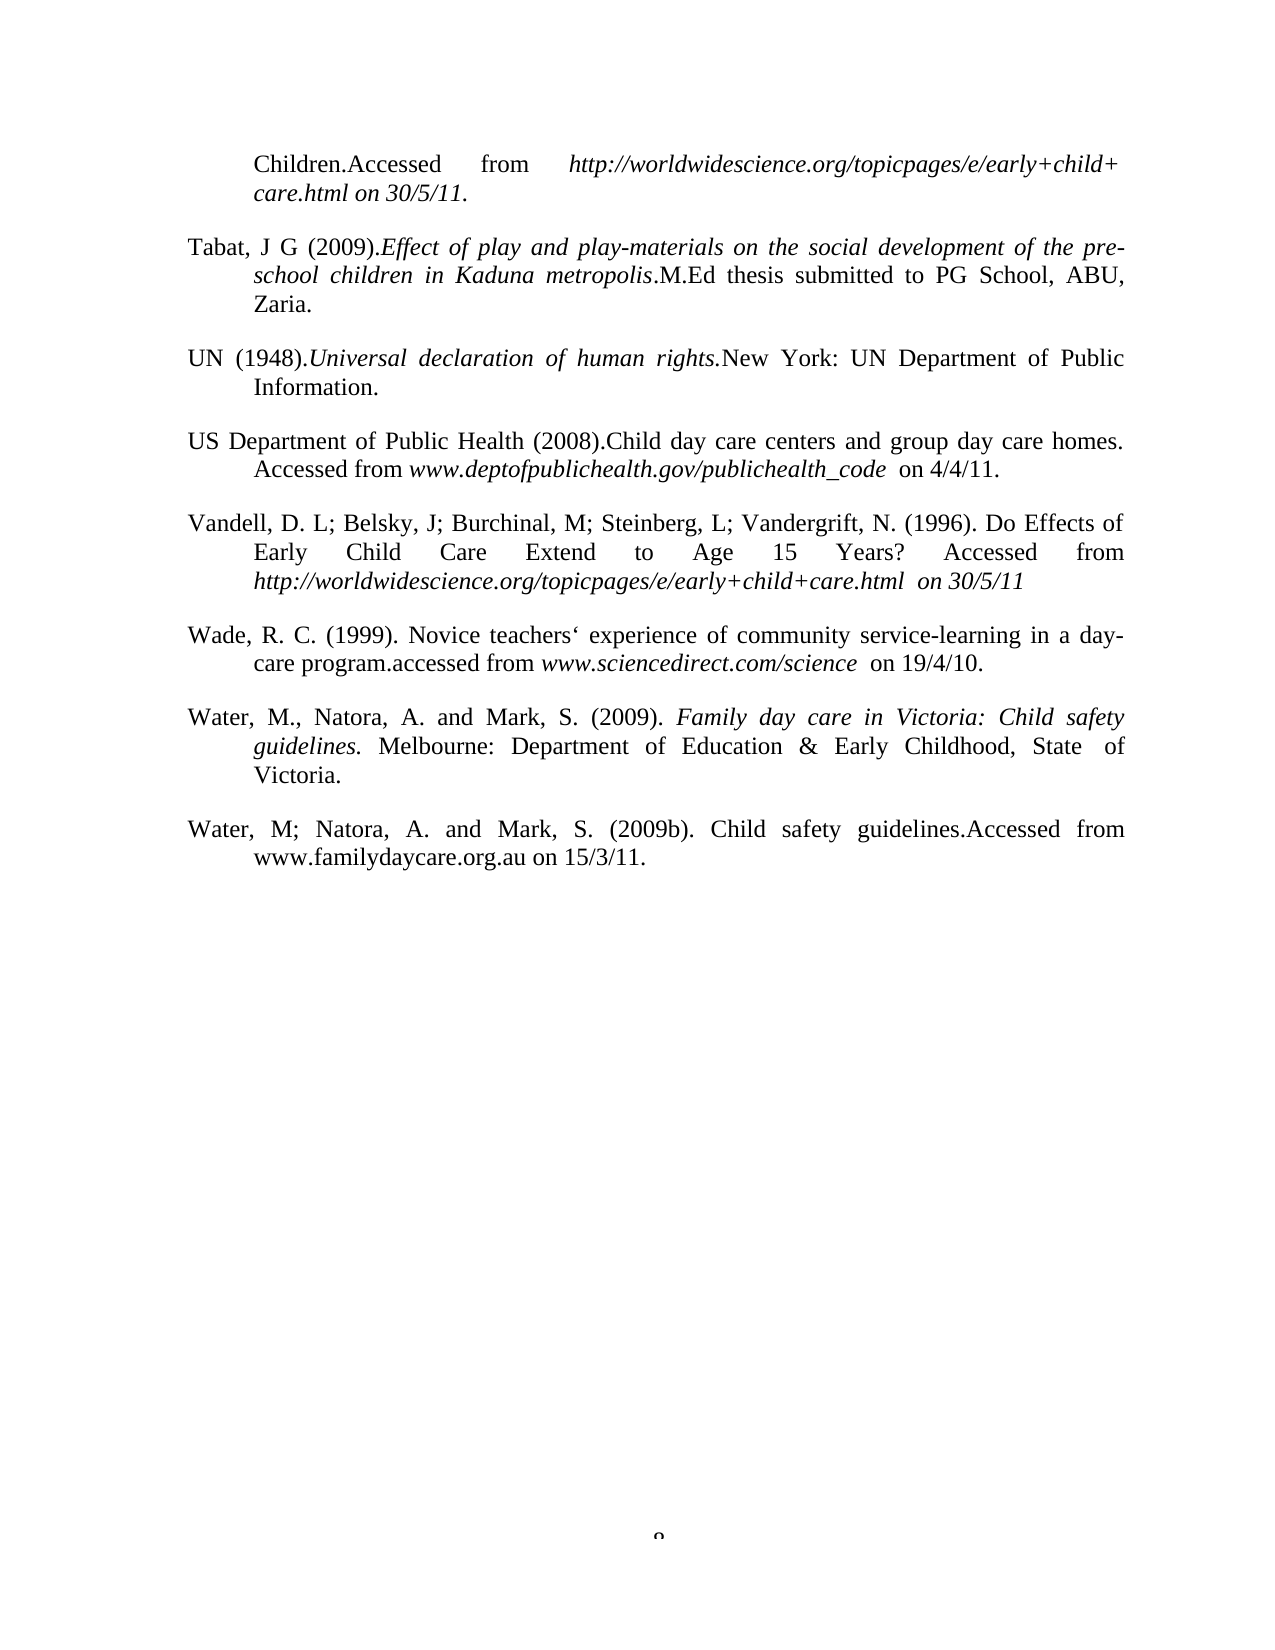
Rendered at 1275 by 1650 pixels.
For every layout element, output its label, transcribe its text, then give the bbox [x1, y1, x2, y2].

text Children.Accessed from http://worldwidescience.org/topicpages/e/early+child+ care.html on 30/5/11. [253, 149, 1124, 207]
text Water, M; Natora, A. and Mark, S. (2009b). Child safety guidelines.Accessed from www.familydaycare.org.au on 15/3/11. [187, 814, 1125, 871]
text Tabat, J G (2009).Effect of play and play-materials on the social development of the pre- school children in Kaduna metropolis.M.Ed thesis submitted to PG School, ABU, Zaria. [187, 232, 1126, 318]
text Accessed from www.deptofpublichealth.gov/publichealth_code on 4/4/11. [253, 454, 1231, 483]
text US Department of Public Health (2008).Child day care centers and group day care homes. [187, 426, 1231, 454]
text Wade, R. C. (1999). Novice teachers‘ experience of community service-learning in a day- care program.accessed from www.sciencedirect.com/science on 19/4/10. [187, 620, 1125, 677]
text UN (1948).Universal declaration of human rights.New York: UN Department of Public Information. [187, 343, 1125, 401]
text Water, M., Natora, A. and Mark, S. (2009). Family day care in Victoria: Child safety guidelines. Melbourne: Department of Education & Early Childhood, State of Victoria. [187, 702, 1125, 789]
text Vandell, D. L; Belsky, J; Burchinal, M; Steinberg, L; Vandergrift, N. (1996). Do Effects of Early Child Care Extend to Age 15 Years? Accessed from http://worldwidescience.org/topicpages/e/early+child+care.html on 30/5/11 [187, 508, 1125, 595]
